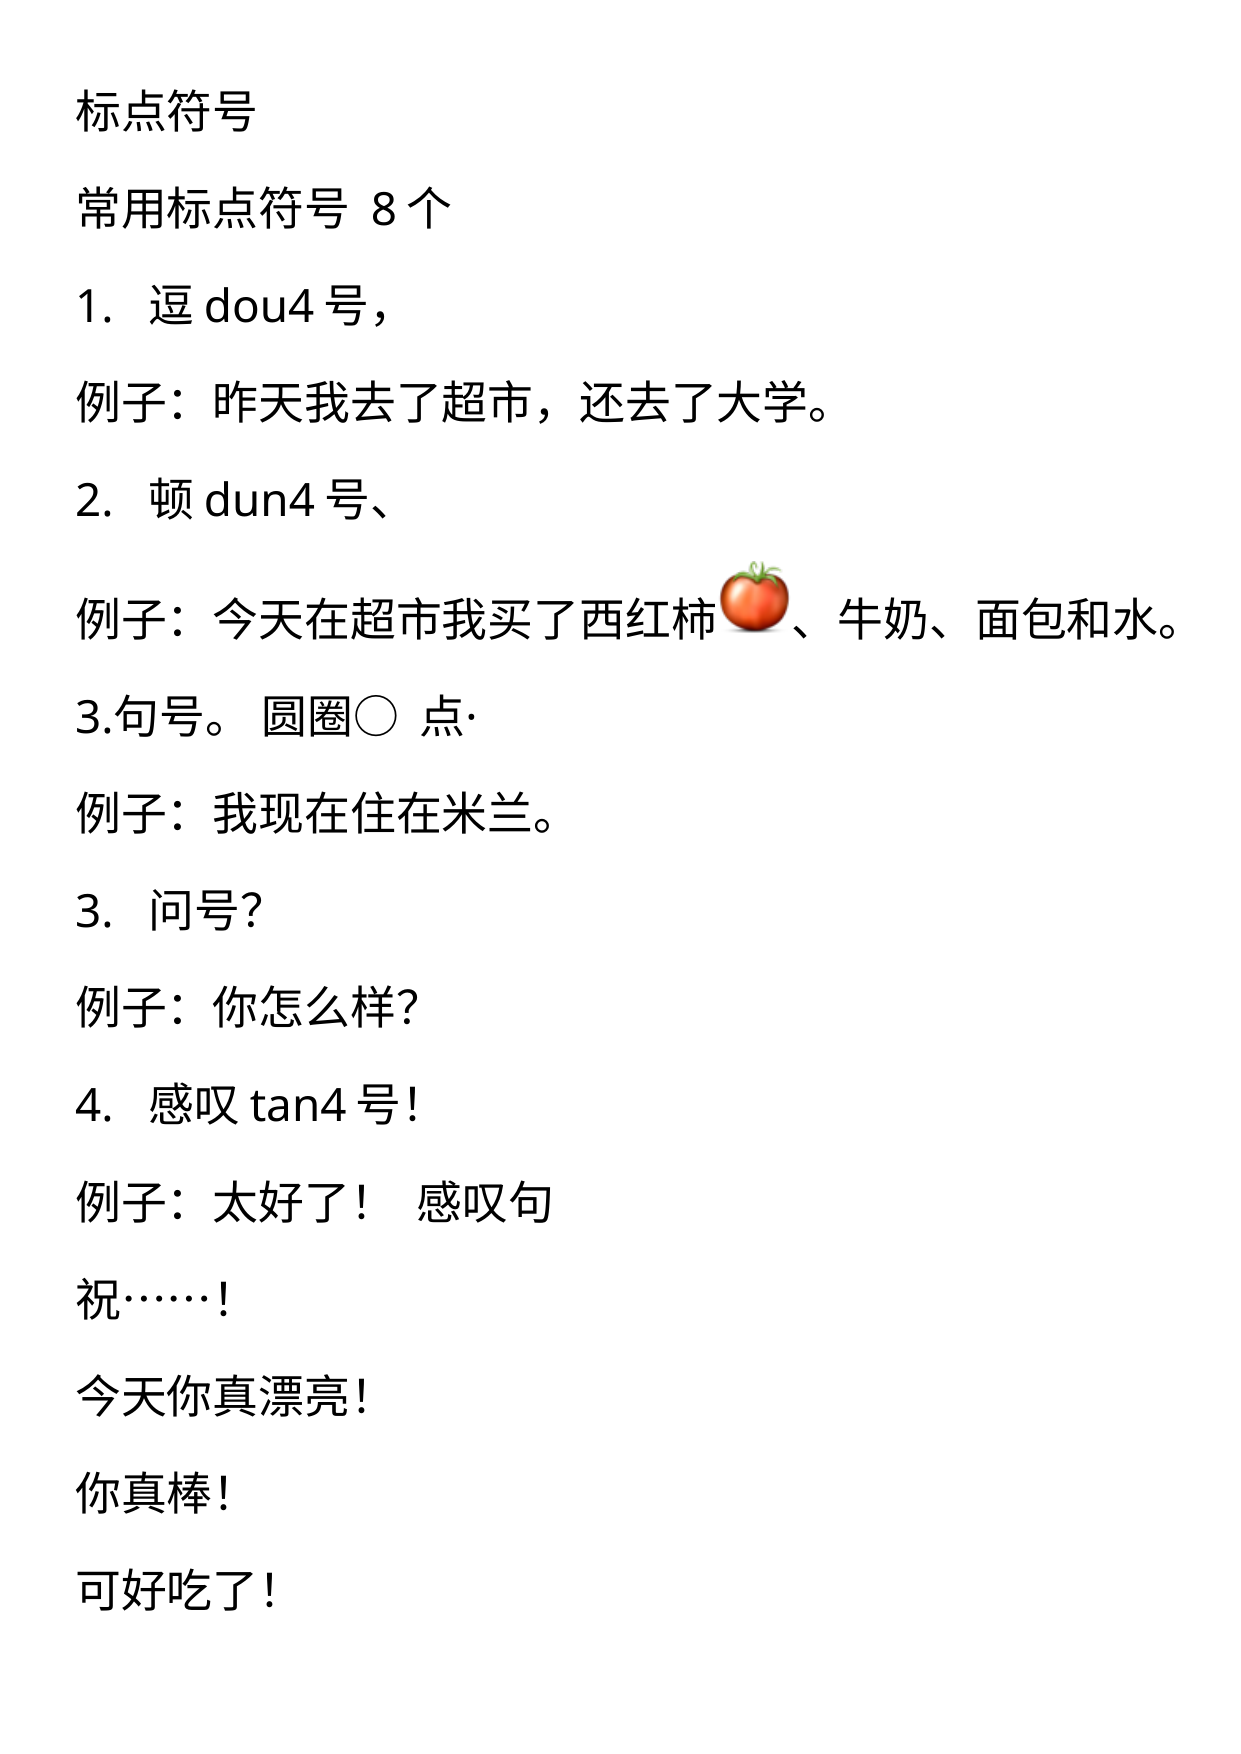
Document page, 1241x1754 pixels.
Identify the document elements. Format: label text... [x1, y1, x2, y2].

text 今天你真漂亮！ [75, 1360, 1165, 1427]
text 例子：昨天我去了超市，还去了大学。 [75, 367, 1165, 433]
text 例子：你怎么样？ [75, 972, 1165, 1038]
text 可好吃了！ [75, 1554, 1165, 1621]
list 感叹tan4号！ [75, 1069, 1165, 1135]
list 顿dun4号、 [75, 464, 1165, 530]
text 你真棒！ [75, 1457, 1165, 1524]
text 例子：今天在超市我买了西红柿、牛奶、面包和水。 [75, 561, 1165, 649]
text 标点符号 [75, 75, 1165, 141]
text 祝……！ [75, 1263, 1165, 1329]
picture [716, 561, 792, 636]
list 逗dou4号， [75, 269, 1165, 336]
text 例子：太好了！ 感叹句 [75, 1166, 1165, 1232]
text 常用标点符号 8个 [75, 172, 1165, 239]
text 例子：我现在住在米兰。 [75, 777, 1165, 844]
list 问号？ [75, 874, 1165, 941]
text 3.句号。 圆圈○ 点· [75, 680, 1165, 747]
